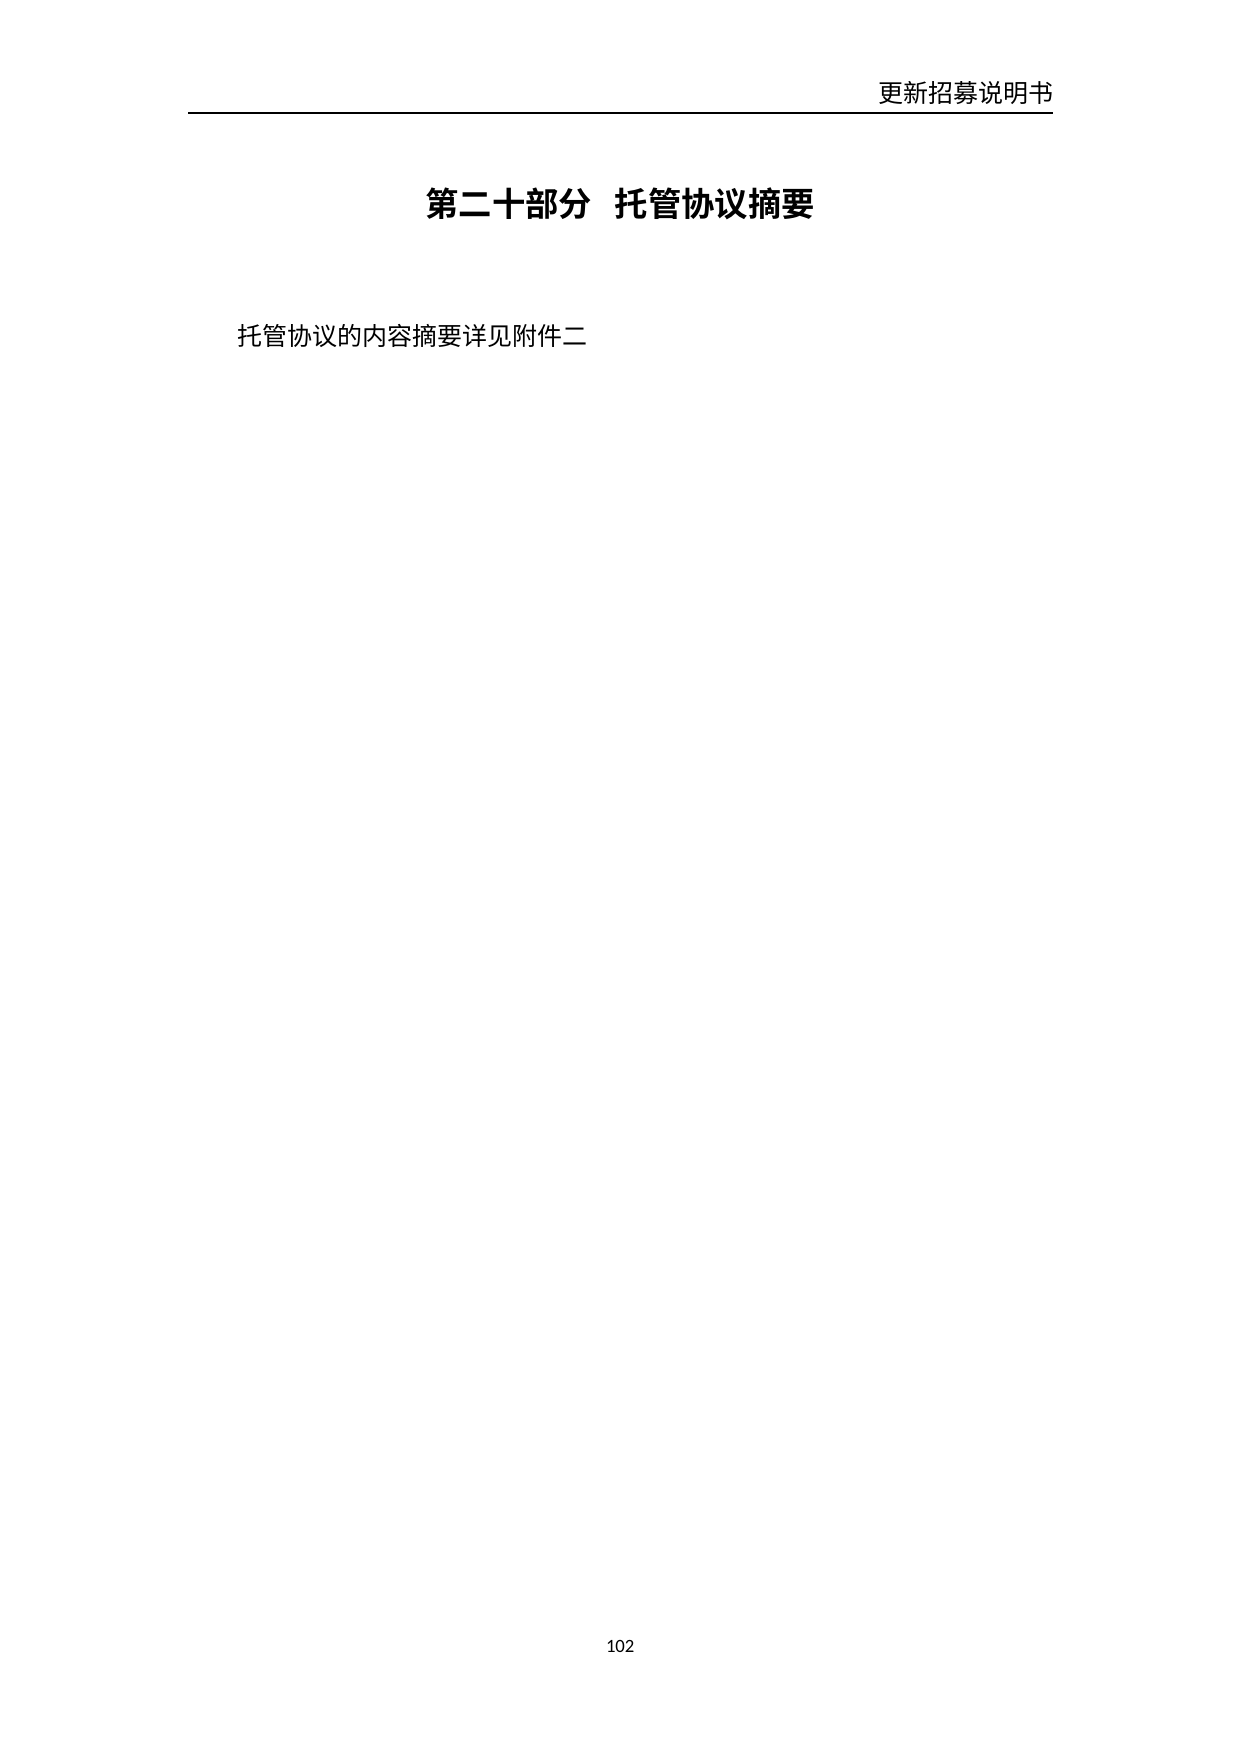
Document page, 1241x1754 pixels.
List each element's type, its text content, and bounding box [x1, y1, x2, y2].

text 第二十部分 托管协议摘要 [187, 164, 1053, 239]
text 托管协议的内容摘要详见附件二 [187, 315, 1053, 353]
